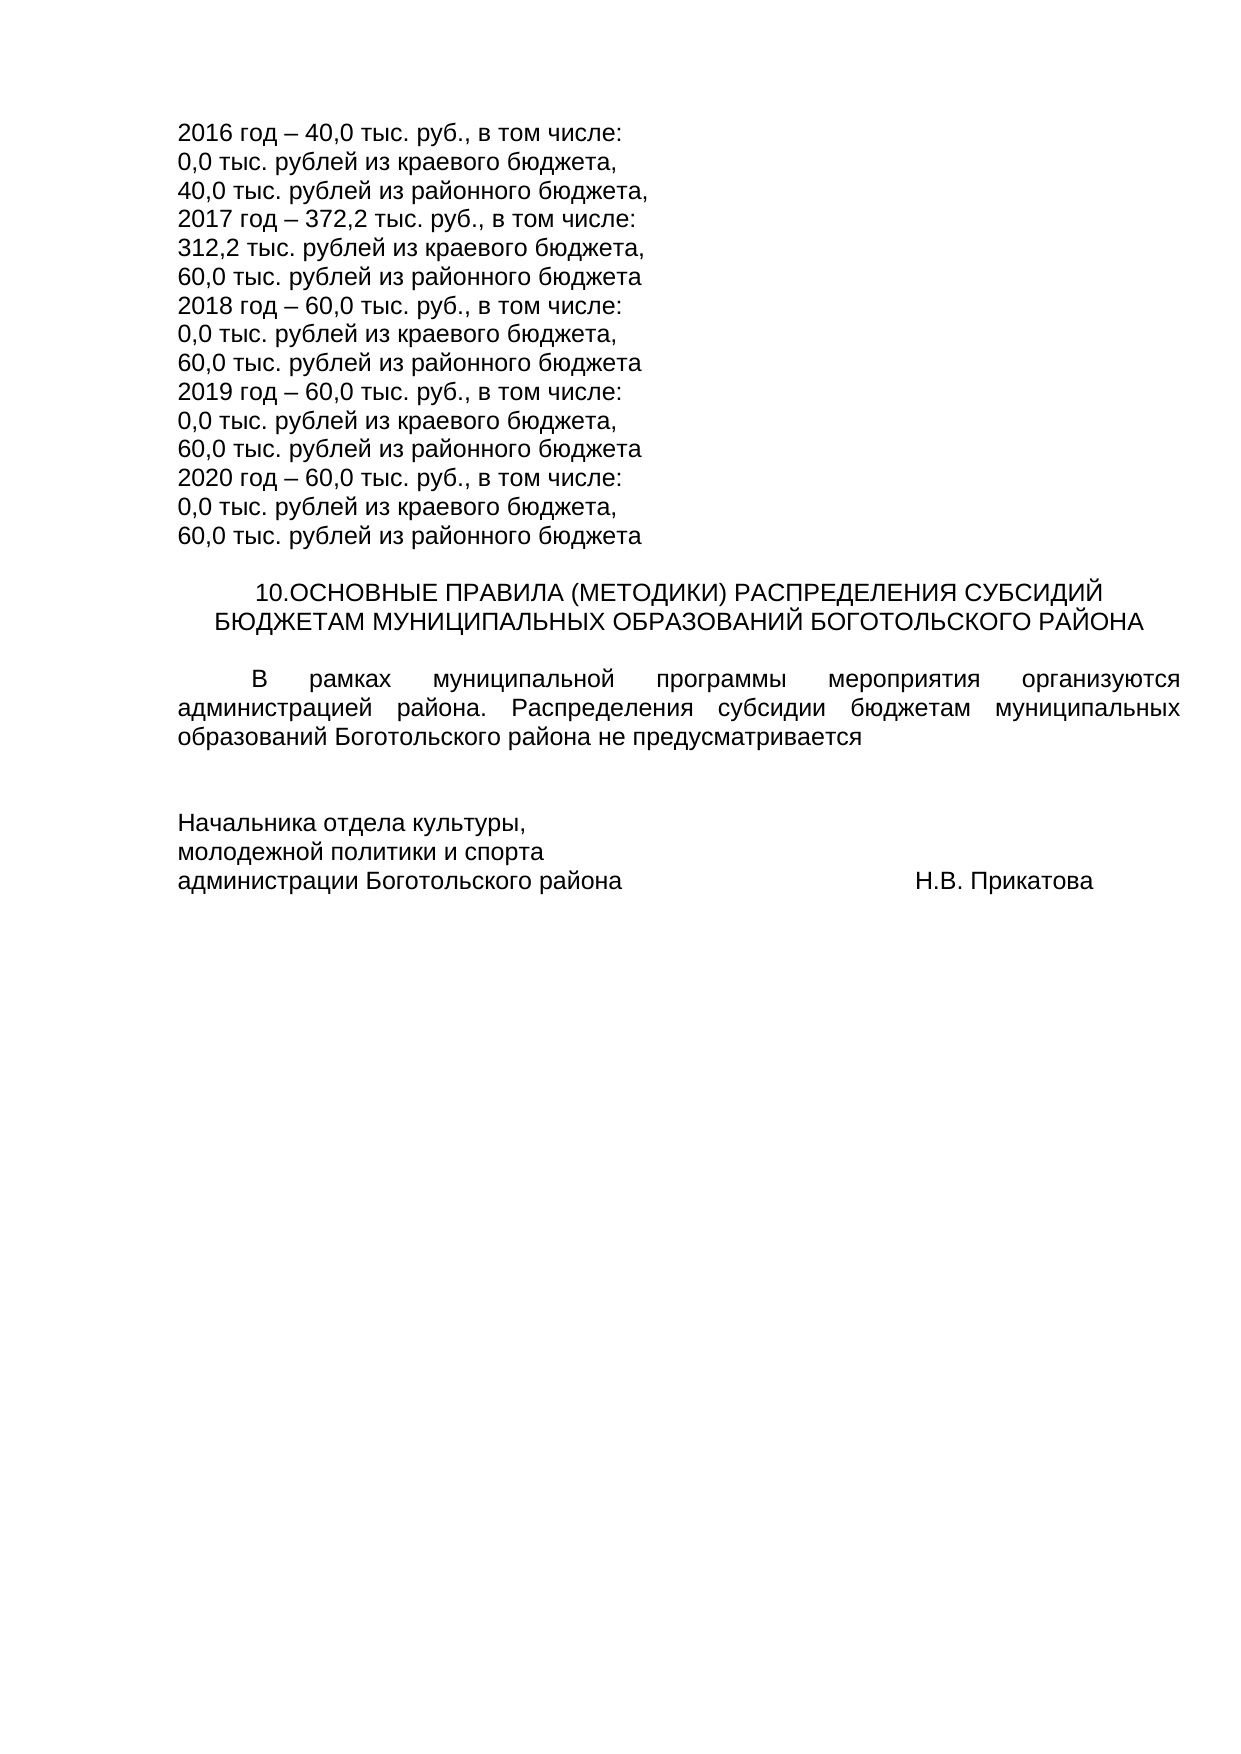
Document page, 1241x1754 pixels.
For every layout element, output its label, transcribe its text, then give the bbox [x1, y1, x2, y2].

text 40,0 тыс. рублей из районного бюджета, [177, 176, 1181, 204]
text Начальника отдела культуры, [177, 808, 1181, 837]
text 60,0 тыс. рублей из районного бюджета [177, 348, 1181, 377]
text 0,0 тыс. рублей из краевого бюджета, [177, 492, 1181, 521]
text 312,2 тыс. рублей из краевого бюджета, [177, 233, 1181, 262]
text 2018 год – 60,0 тыс. руб., в том числе: [177, 291, 1181, 319]
text 0,0 тыс. рублей из краевого бюджета, [177, 406, 1181, 434]
text 60,0 тыс. рублей из районного бюджета [177, 521, 1181, 549]
text 2017 год – 372,2 тыс. руб., в том числе: [177, 204, 1181, 233]
text молодежной политики и спорта [177, 837, 1181, 866]
text В рамках муниципальной программы мероприятия организуются администрацией района. Распределения субсидии бюджетам муниципальных образований Боготольского района не предусматривается [177, 664, 1181, 751]
text 2016 год – 40,0 тыс. руб., в том числе: [177, 118, 1181, 147]
text 60,0 тыс. рублей из районного бюджета [177, 262, 1181, 291]
text 0,0 тыс. рублей из краевого бюджета, [177, 147, 1181, 176]
text администрации Боготольского района Н.В. Прикатова [177, 866, 1181, 894]
text 2020 год – 60,0 тыс. руб., в том числе: [177, 463, 1181, 492]
text 0,0 тыс. рублей из краевого бюджета, [177, 319, 1181, 348]
text 60,0 тыс. рублей из районного бюджета [177, 434, 1181, 463]
text 10.ОСНОВНЫЕ ПРАВИЛА (МЕТОДИКИ) РАСПРЕДЕЛЕНИЯ СУБСИДИЙ БЮДЖЕТАМ МУНИЦИПАЛЬНЫХ ОБРАЗОВАНИЙ БОГОТОЛЬСКОГО РАЙОНА [177, 578, 1181, 636]
text 2019 год – 60,0 тыс. руб., в том числе: [177, 377, 1181, 406]
